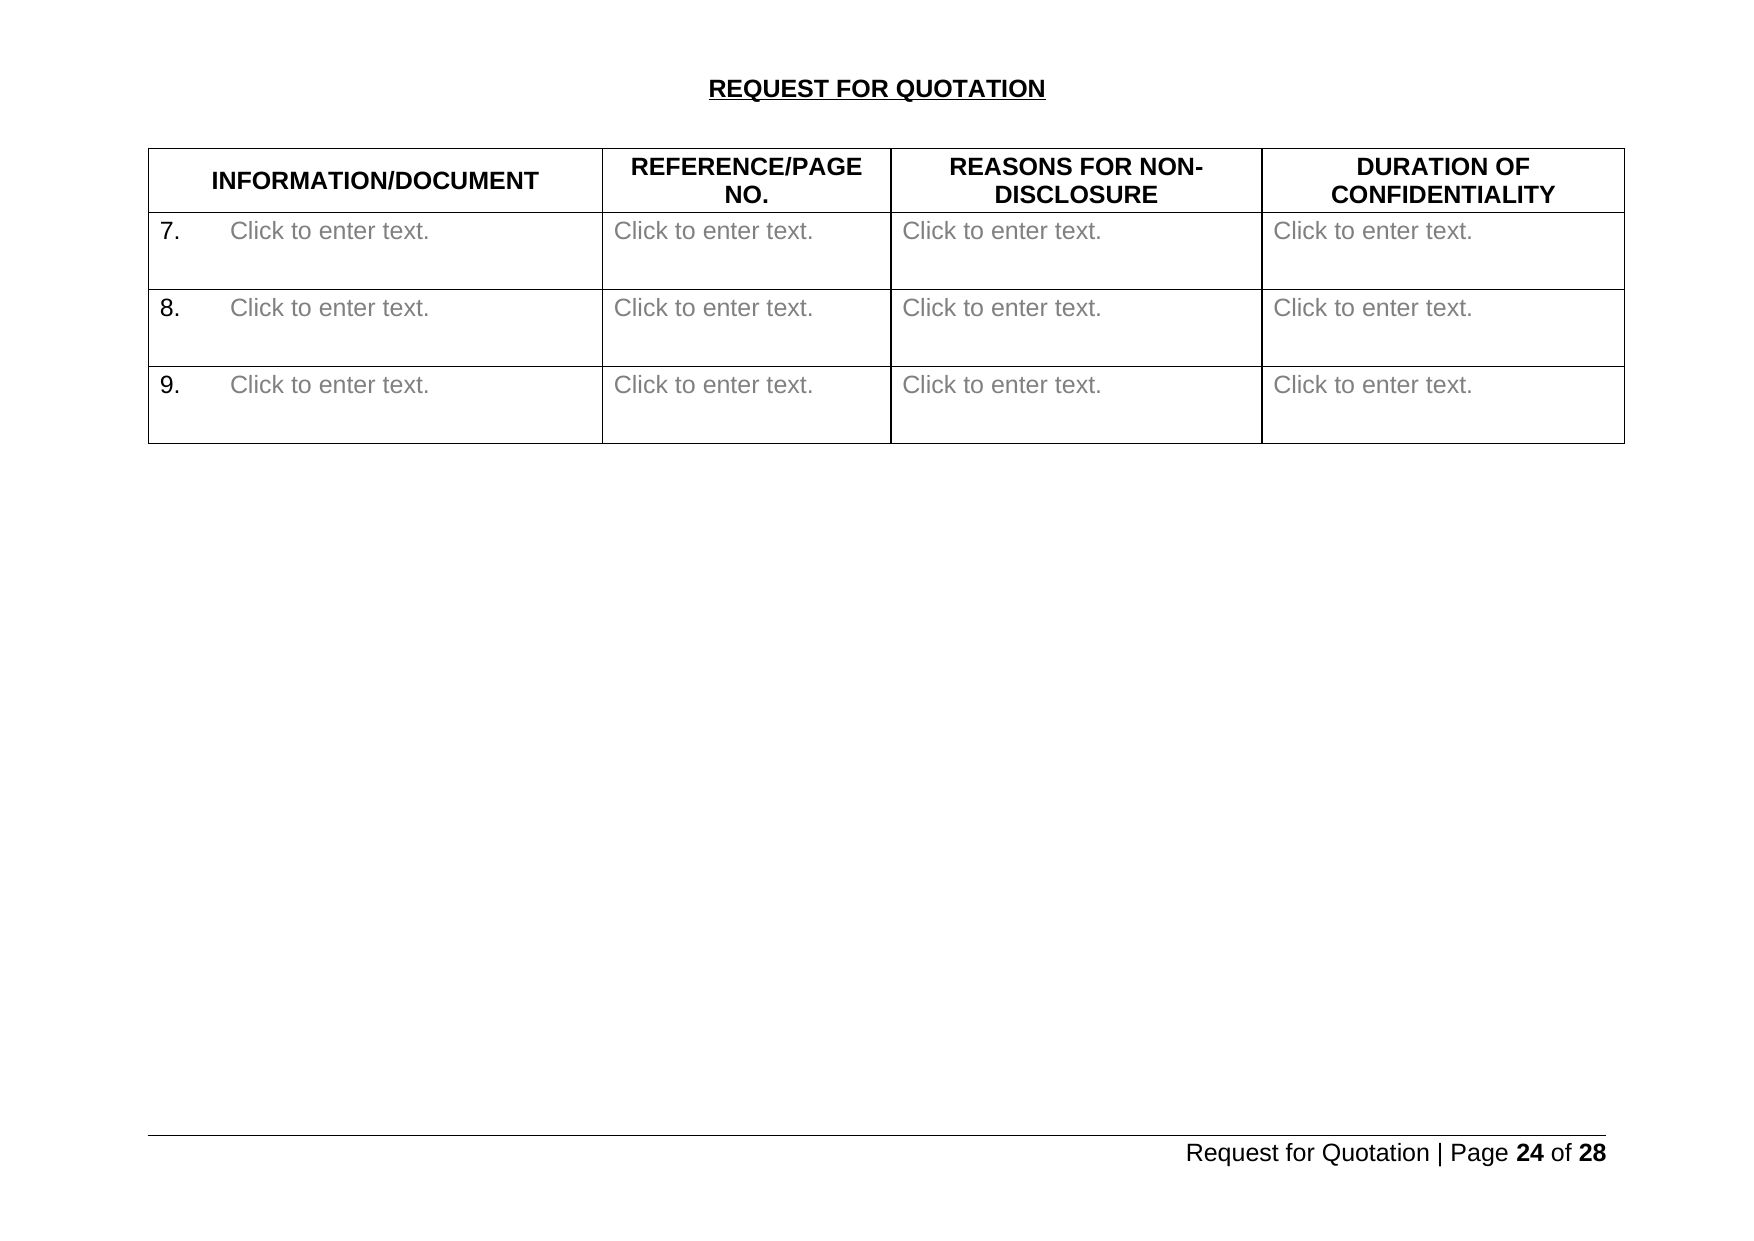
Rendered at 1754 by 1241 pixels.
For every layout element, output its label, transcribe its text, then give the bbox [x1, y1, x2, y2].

table_cell [892, 290, 1261, 366]
table_cell [219, 290, 602, 366]
table_header Information/Document [149, 149, 602, 212]
table_cell [603, 213, 890, 289]
table_cell [892, 367, 1261, 443]
table_cell [1263, 367, 1624, 443]
table_cell [1263, 290, 1624, 366]
table_cell [219, 213, 602, 289]
table_header Duration of Confidentiality [1263, 149, 1624, 212]
table_cell [149, 290, 218, 366]
table_header Reference/Page No. [603, 149, 890, 212]
table_cell [1263, 213, 1624, 289]
table_cell [219, 367, 602, 443]
table_header Reasons for Non-Disclosure [892, 149, 1261, 212]
table_cell [892, 213, 1261, 289]
table_cell [149, 213, 218, 289]
table_cell [149, 367, 218, 443]
table_cell [603, 367, 890, 443]
table_cell [603, 290, 890, 366]
